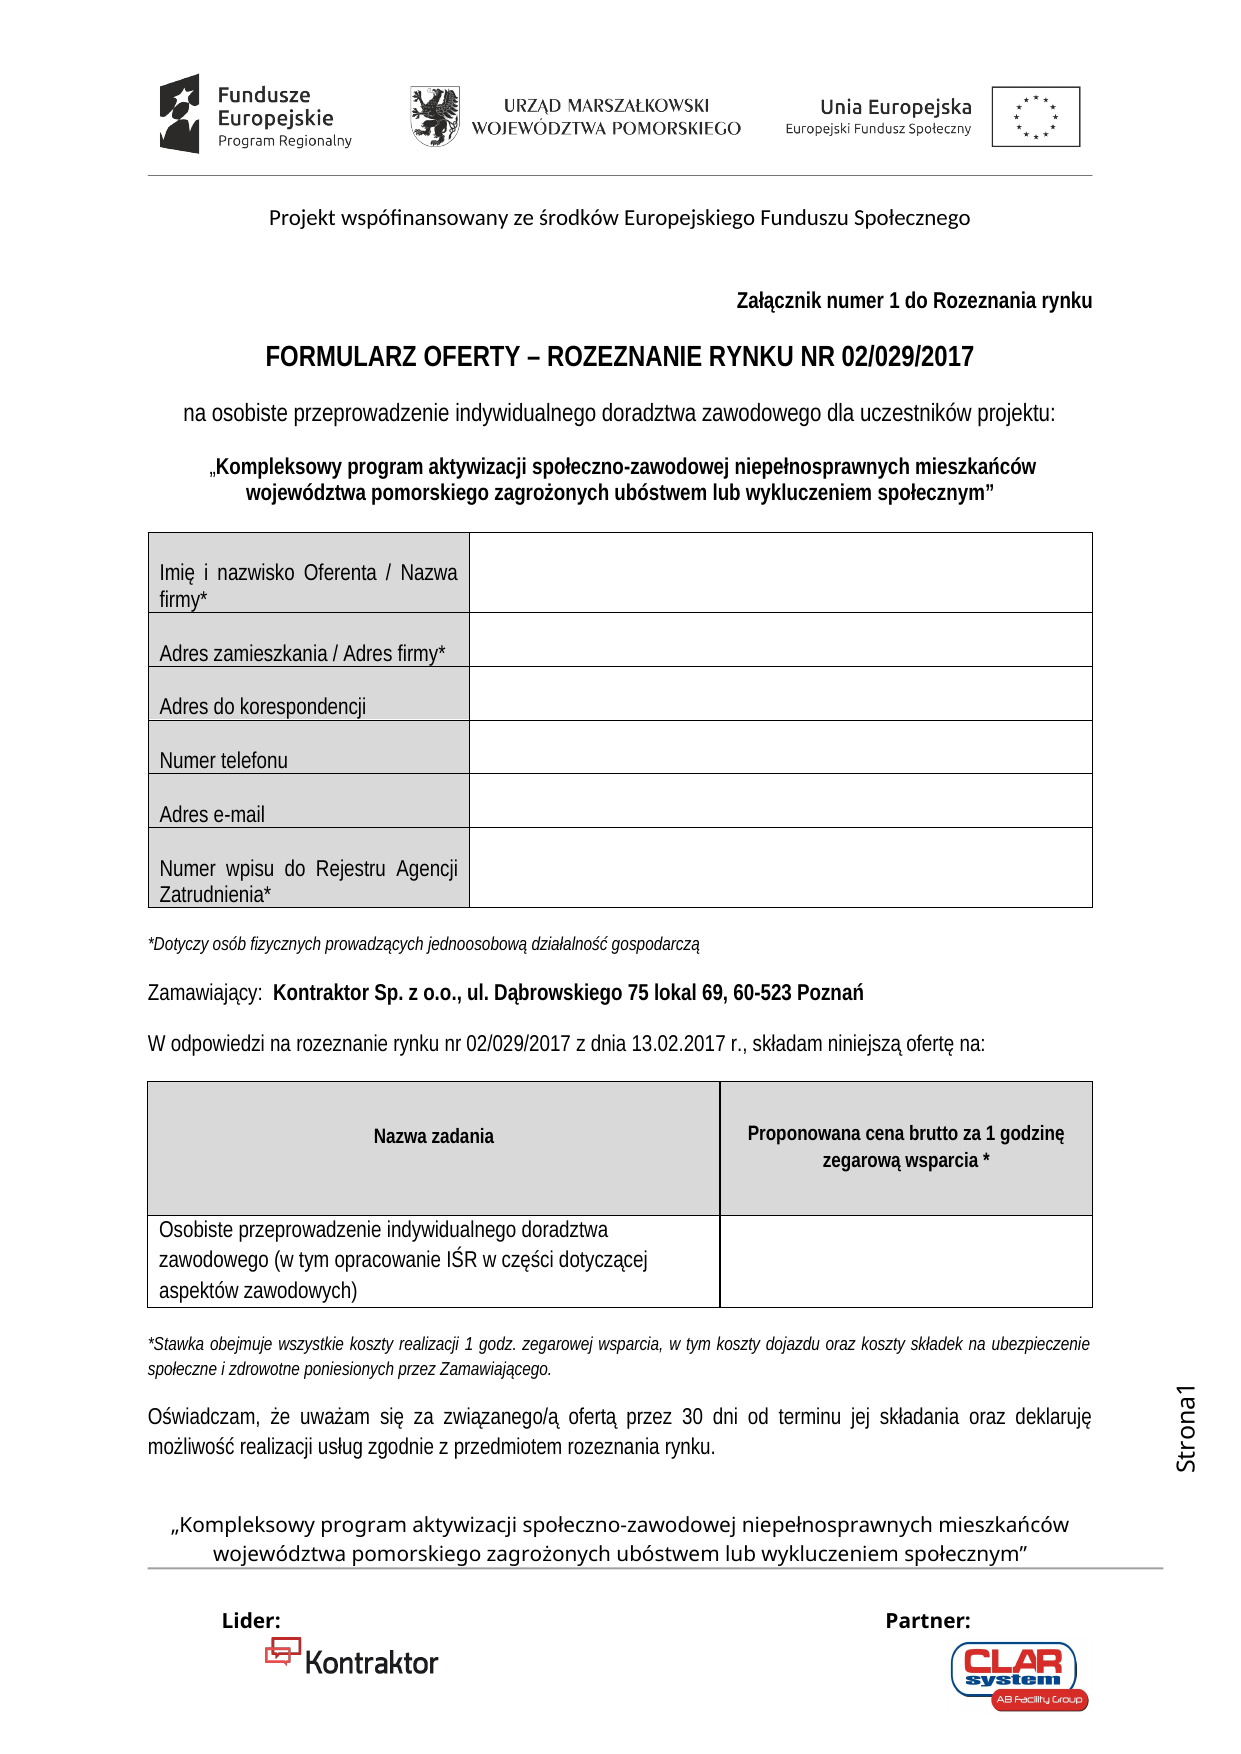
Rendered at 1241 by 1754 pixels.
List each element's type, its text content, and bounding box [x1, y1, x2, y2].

table_header [470, 533, 1092, 612]
table_cell [470, 721, 1092, 773]
picture [946, 1637, 1093, 1716]
text W odpowiedzi na rozeznanie rynku nr 02/029/2017 z dnia 13.02.2017 r., składam niniejszą ofertę na: [148, 1030, 1093, 1056]
text Zamawiający: Kontraktor Sp. z o.o., ul. Dąbrowskiego 75 lokal 69, 60-523 Poznań [148, 979, 1093, 1005]
text *Stawka obejmuje wszystkie koszty realizacji 1 godz. zegarowej wsparcia, w tym koszty dojazdu oraz koszty składek na ubezpieczenie społeczne i zdrowotne poniesionych przez Zamawiającego. [148, 1308, 1093, 1379]
table_header Nazwa zadania [148, 1082, 719, 1215]
text „Kompleksowy program aktywizacji społeczno-zawodowej niepełnosprawnych mieszkańców województwa pomorskiego zagrożonych ubóstwem lub wykluczeniem społecznym” [148, 453, 1093, 506]
picture [147, 73, 1093, 176]
table_header Imię i nazwisko Oferenta / Nazwa firmy* [149, 533, 469, 612]
text Załącznik numer 1 do Rozeznania rynku [148, 287, 1093, 313]
text FORMULARZ OFERTY – ROZEZNANIE RYNKU NR 02/029/2017 [148, 339, 1093, 372]
text *Dotyczy osób fizycznych prowadzących jednoosobową działalność gospodarczą [148, 908, 1093, 954]
picture [265, 1637, 439, 1687]
table_cell [721, 1216, 1092, 1307]
table_cell Adres e-mail [149, 774, 469, 827]
table_header Proponowana cena brutto za 1 godzinę zegarową wsparcia * [721, 1082, 1092, 1215]
table_cell Numer wpisu do Rejestru Agencji Zatrudnienia* [149, 828, 469, 907]
table_cell [470, 667, 1092, 719]
table_cell Osobiste przeprowadzenie indywidualnego doradztwa zawodowego (w tym opracowanie IŚR w części dotyczącej aspektów zawodowych) [148, 1216, 719, 1307]
table_cell Adres do korespondencji [149, 667, 469, 719]
table_cell [470, 774, 1092, 827]
text na osobiste przeprowadzenie indywidualnego doradztwa zawodowego dla uczestników projektu: [148, 398, 1093, 427]
text Oświadczam, że uważam się za związanego/ą ofertą przez 30 dni od terminu jej składania oraz deklaruję możliwość realizacji usług zgodnie z przedmiotem rozeznania rynku. [148, 1403, 1093, 1460]
table_cell Adres zamieszkania / Adres firmy* [149, 613, 469, 666]
table_cell [470, 828, 1092, 907]
table_cell Numer telefonu [149, 721, 469, 773]
table_cell [470, 613, 1092, 666]
